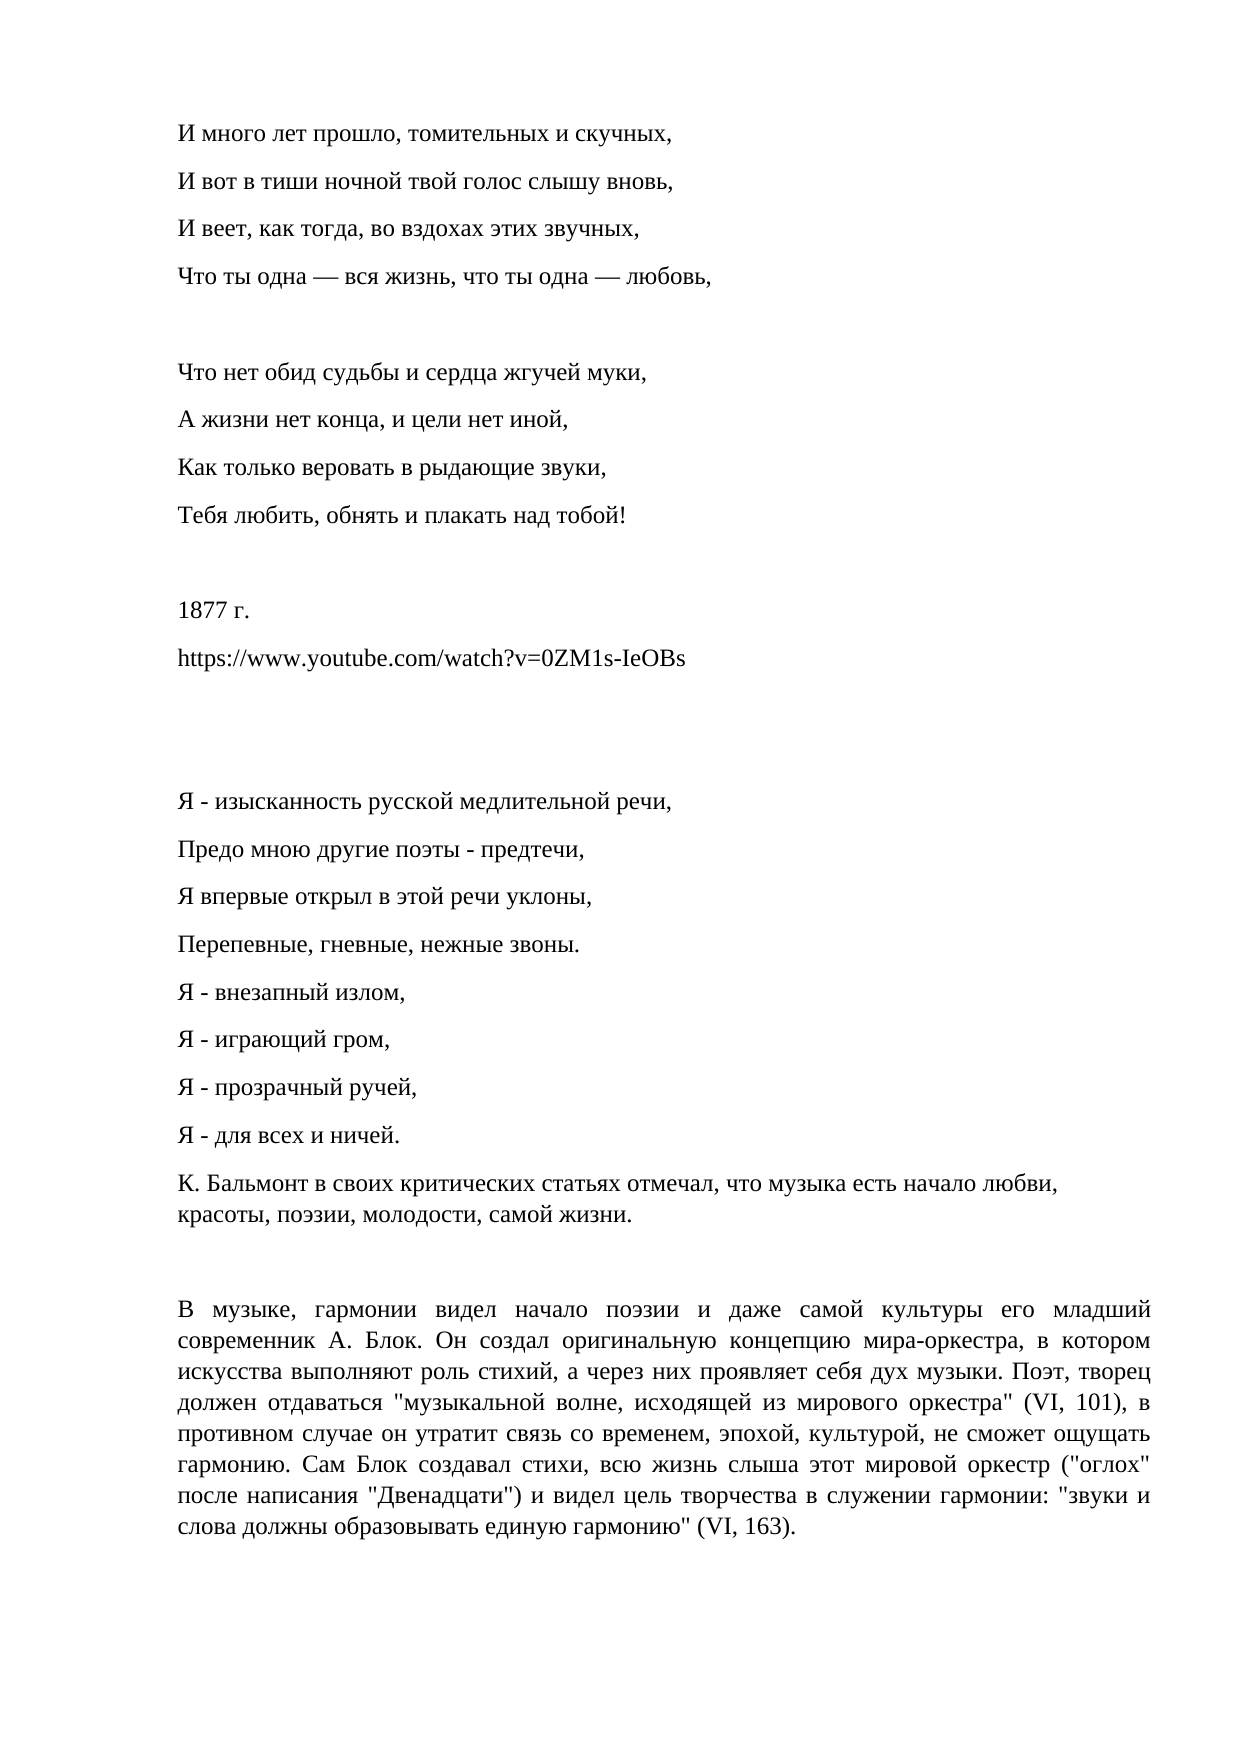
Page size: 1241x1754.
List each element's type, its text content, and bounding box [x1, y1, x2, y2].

text Я - внезапный излом, [177, 977, 1152, 1006]
text И веет, как тогда, во вздохах этих звучных, [177, 213, 1152, 242]
text И вот в тиши ночной твой голос слышу вновь, [177, 166, 1152, 194]
text 1877 г. [177, 595, 1152, 624]
text Я - играющий гром, [177, 1024, 1152, 1053]
text Что ты одна — вся жизнь, что ты одна — любовь, [177, 261, 1152, 290]
text А жизни нет конца, и цели нет иной, [177, 404, 1152, 433]
text Как только веровать в рыдающие звуки, [177, 452, 1152, 481]
text И много лет прошло, томительных и скучных, [177, 118, 1152, 147]
text В музыке, гармонии видел начало поэзии и даже самой культуры его младший современник А. Блок. Он создал оригинальную концепцию мира-оркестра, в котором искусства выполняют роль стихий, а через них проявляет себя дух музыки. Поэт, творец должен отдаваться "музыкальной волне, исходящей из мирового оркестра" (VI, 101), в противном случае он утратит связь со временем, эпохой, культурой, не сможет ощущать гармонию. Сам Блок создавал стихи, всю жизнь слыша этот мировой оркестр ("оглох" после написания "Двенадцати") и видел цель творчества в служении гармонии: "звуки и слова должны образовывать единую гармонию" (VI, 163). [177, 1294, 1152, 1540]
text Тебя любить, обнять и плакать над тобой! [177, 500, 1152, 528]
text Я - прозрачный ручей, [177, 1072, 1152, 1101]
text Я впервые открыл в этой речи уклоны, [177, 881, 1152, 910]
text Я - изысканность русской медлительной речи, [177, 786, 1152, 815]
text Перепевные, гневные, нежные звоны. [177, 929, 1152, 958]
text К. Бальмонт в своих критических статьях отмечал, что музыка есть начало любви, красоты, поэзии, молодости, самой жизни. [177, 1168, 1152, 1227]
text Предо мною другие поэты - предтечи, [177, 834, 1152, 862]
text Что нет обид судьбы и сердца жгучей муки, [177, 357, 1152, 385]
text Я - для всех и ничей. [177, 1120, 1152, 1149]
text https://www.youtube.com/watch?v=0ZM1s-IeOBs [177, 643, 1152, 672]
